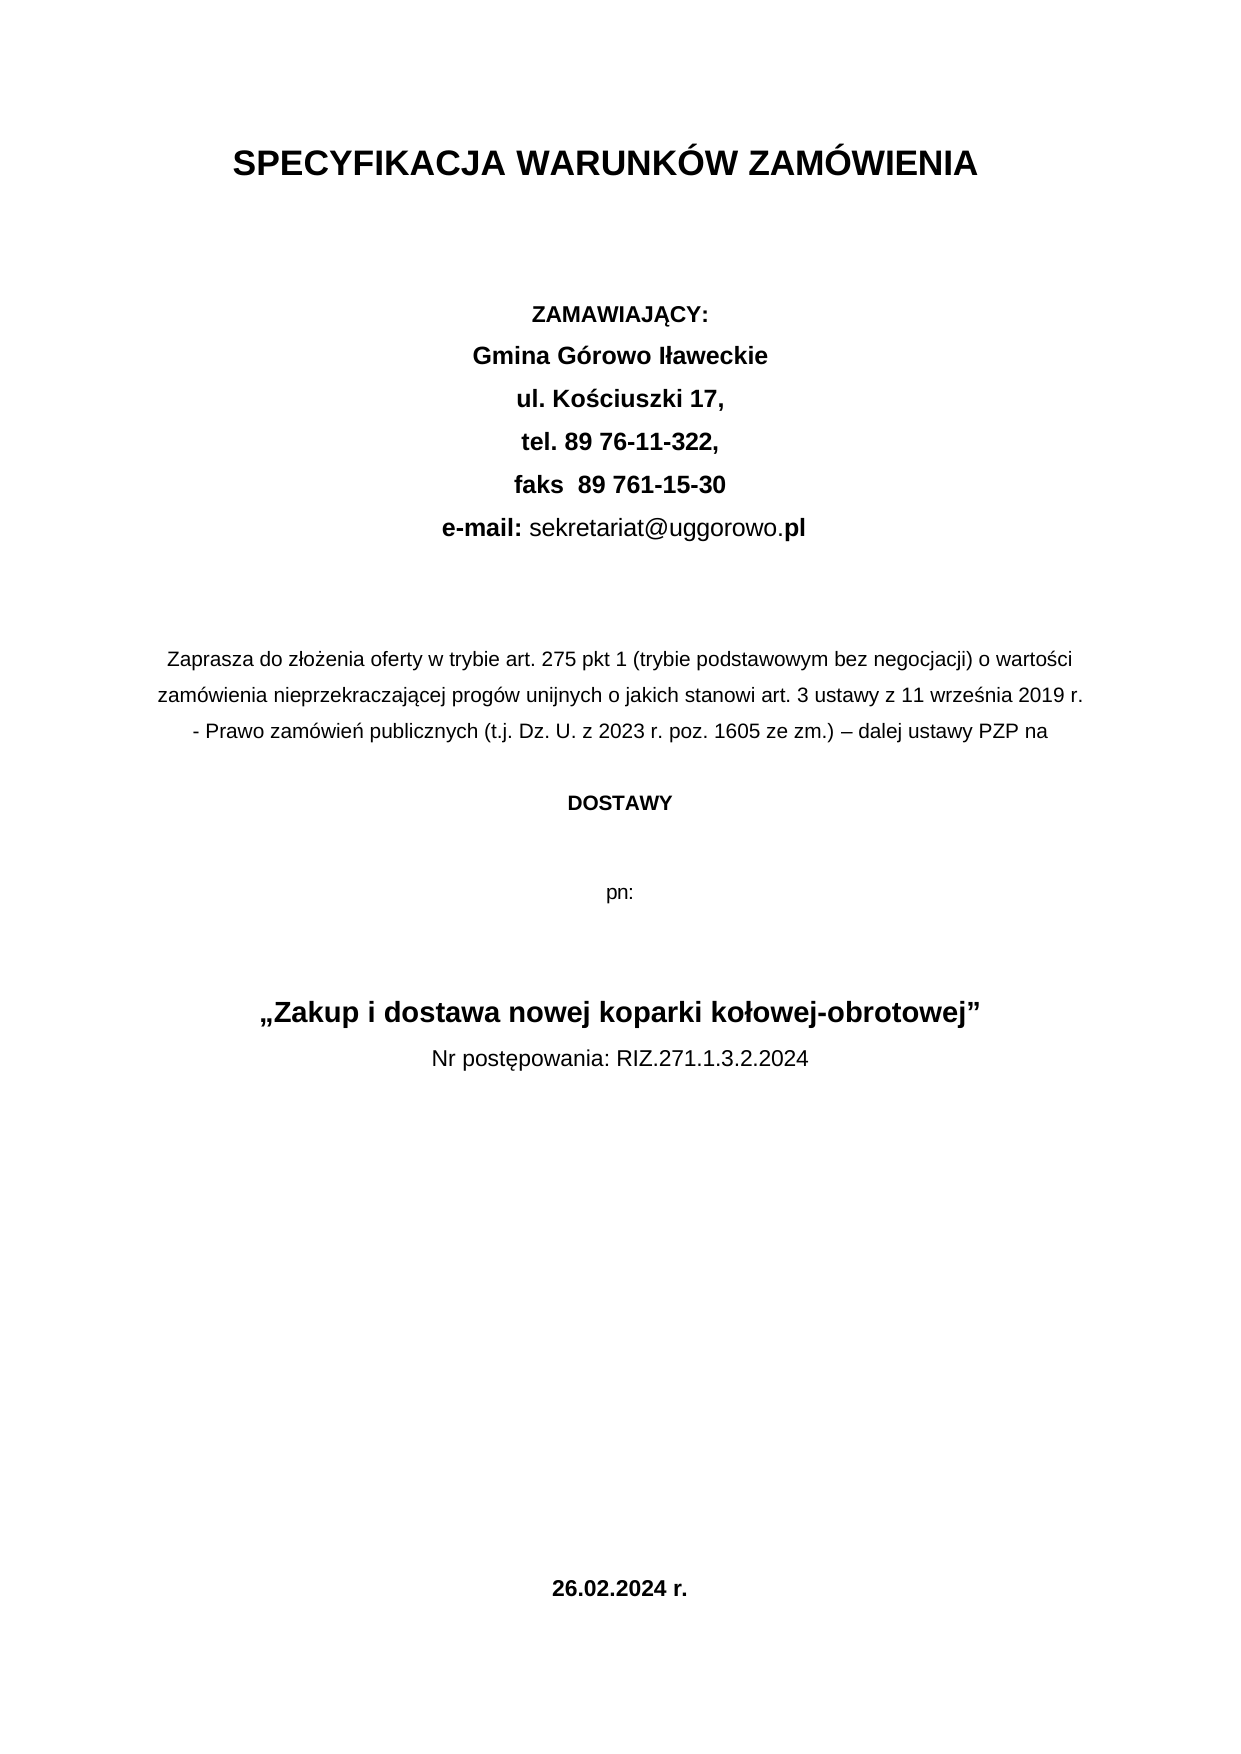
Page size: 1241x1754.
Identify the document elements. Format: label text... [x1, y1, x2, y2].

text Gmina Górowo Iławeckie ul. Kościuszki 17, [471, 341, 769, 413]
subtitle DOSTAWY [471, 790, 769, 814]
text Nr postępowania: RIZ.271.1.3.2.2024 [174, 1045, 1067, 1072]
text Zaprasza do złożenia oferty w trybie art. 275 pkt 1 (trybie podstawowym bez negocjacji) o wartości zamówienia nieprzekraczającej progów unijnych o jakich stanowi art. 3 ustawy z 11 września 2019 r. - Prawo zamówień publicznych (t.j. Dz. U. z 2023 r. poz. 1605 ze zm.) – dalej ustawy PZP na [151, 647, 1089, 742]
text pn: [471, 880, 769, 904]
subtitle 26.02.2024 r. [471, 1575, 769, 1602]
title SPECYFIKACJA WARUNKÓW ZAMÓWIENIA [108, 142, 1103, 182]
text ZAMAWIAJĄCY: [471, 301, 769, 328]
text e-mail: sekretariat@uggorowo.pl [174, 513, 1074, 542]
text faks 89 761-15-30 [471, 470, 769, 499]
text „Zakup i dostawa nowej koparki kołowej-obrotowej” [174, 995, 1067, 1028]
text tel. 89 76-11-322, [471, 427, 769, 456]
